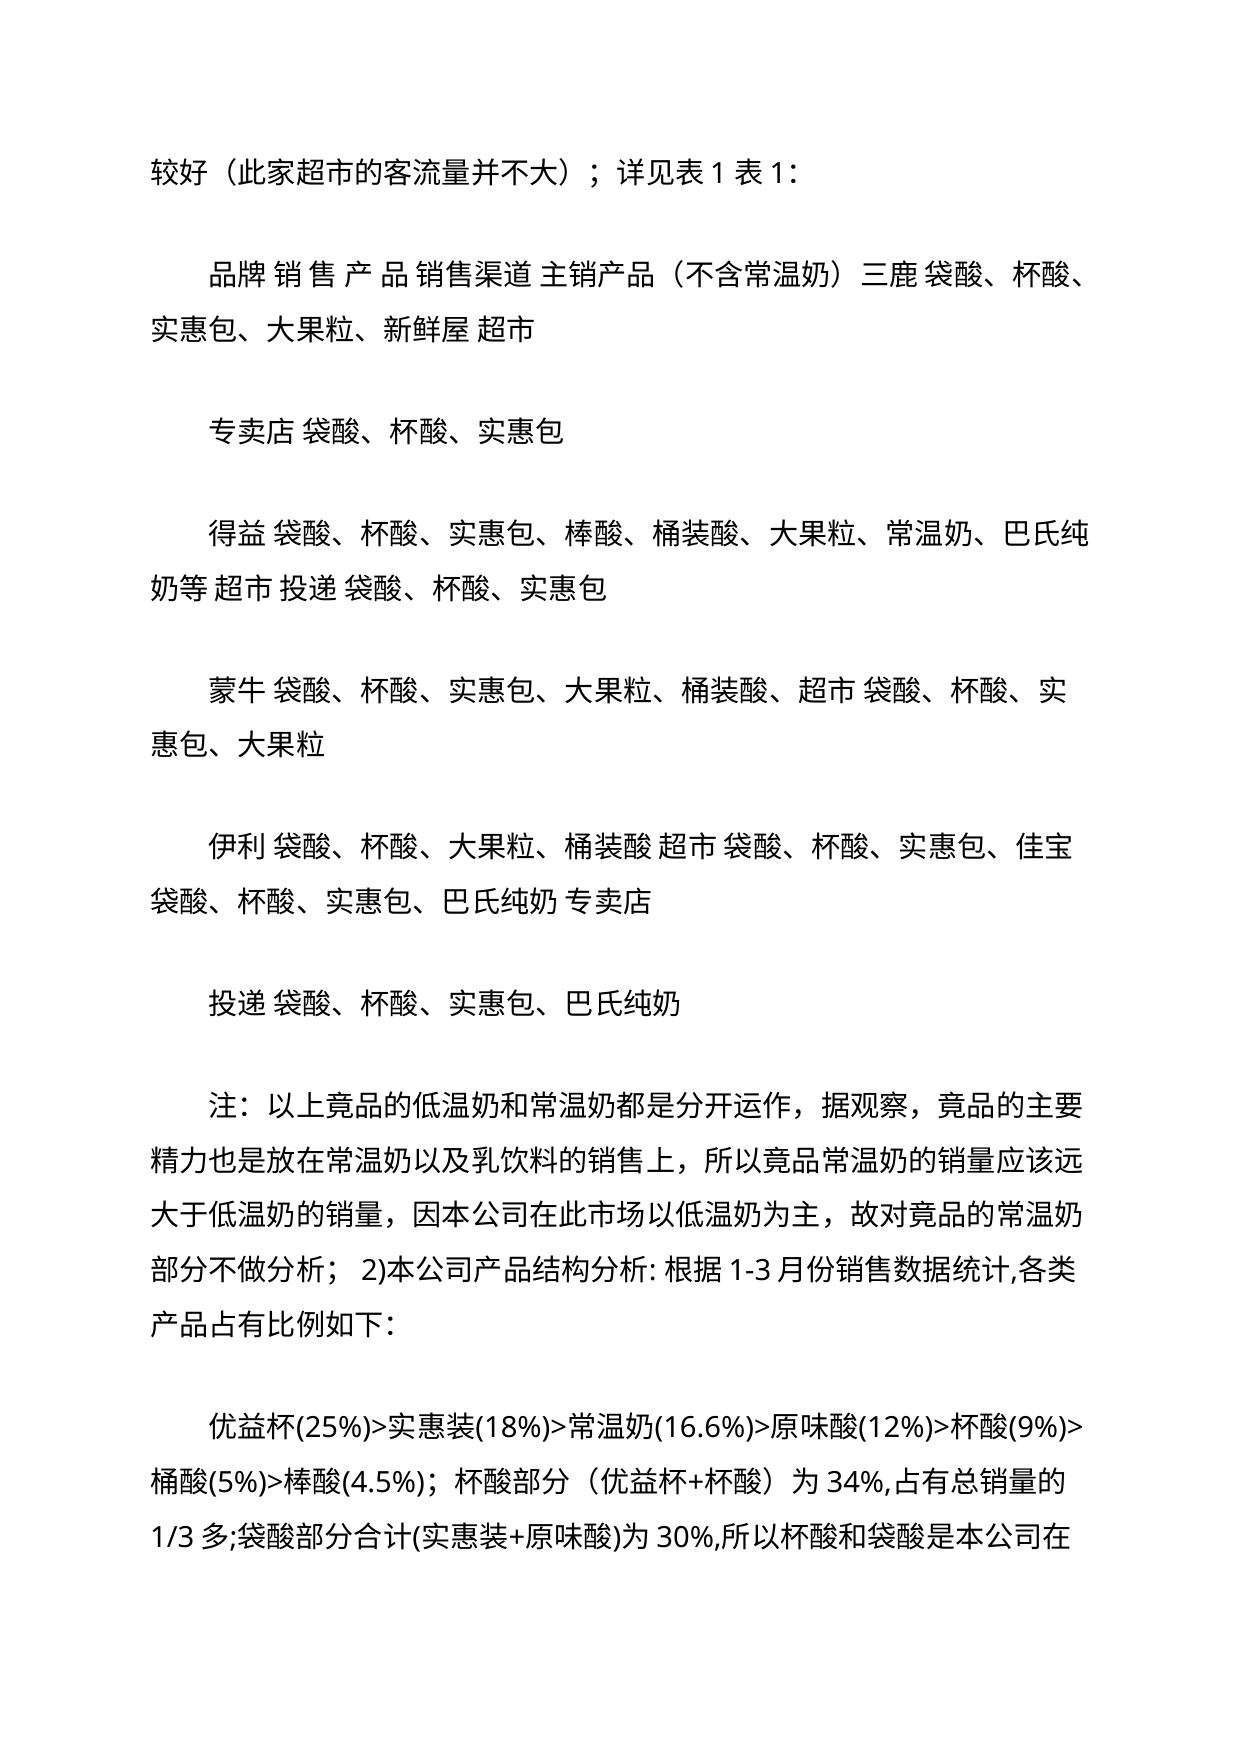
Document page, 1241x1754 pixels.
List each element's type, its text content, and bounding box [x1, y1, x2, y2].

text 专卖店 袋酸、杯酸、实惠包 [150, 409, 1090, 451]
text 蒙牛 袋酸、杯酸、实惠包、大果粒、桶装酸、超市 袋酸、杯酸、实惠包、大果粒 [150, 667, 1090, 764]
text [150, 150, 1090, 192]
text 投递 袋酸、杯酸、实惠包、巴氏纯奶 [150, 980, 1090, 1023]
text 注：以上竟品的低温奶和常温奶都是分开运作，据观察，竟品的主要精力也是放在常温奶以及乳饮料的销售上，所以竟品常温奶的销量应该远大于低温奶的销量，因本公司在此市场以低温奶为主，故对竟品的常温奶部分不做分析； 2)本公司产品结构分析: 根据1-3月份销售数据统计,各类产品占有比例如下： [150, 1082, 1090, 1344]
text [150, 1404, 1090, 1556]
text 得益 袋酸、杯酸、实惠包、棒酸、桶装酸、大果粒、常温奶、巴氏纯奶等 超市 投递 袋酸、杯酸、实惠包 [150, 510, 1090, 608]
text 伊利 袋酸、杯酸、大果粒、桶装酸 超市 袋酸、杯酸、实惠包、佳宝 袋酸、杯酸、实惠包、巴氏纯奶 专卖店 [150, 824, 1090, 921]
text 品牌 销 售 产 品 销售渠道 主销产品（不含常温奶）三鹿 袋酸、杯酸、实惠包、大果粒、新鲜屋 超市 [150, 252, 1090, 349]
